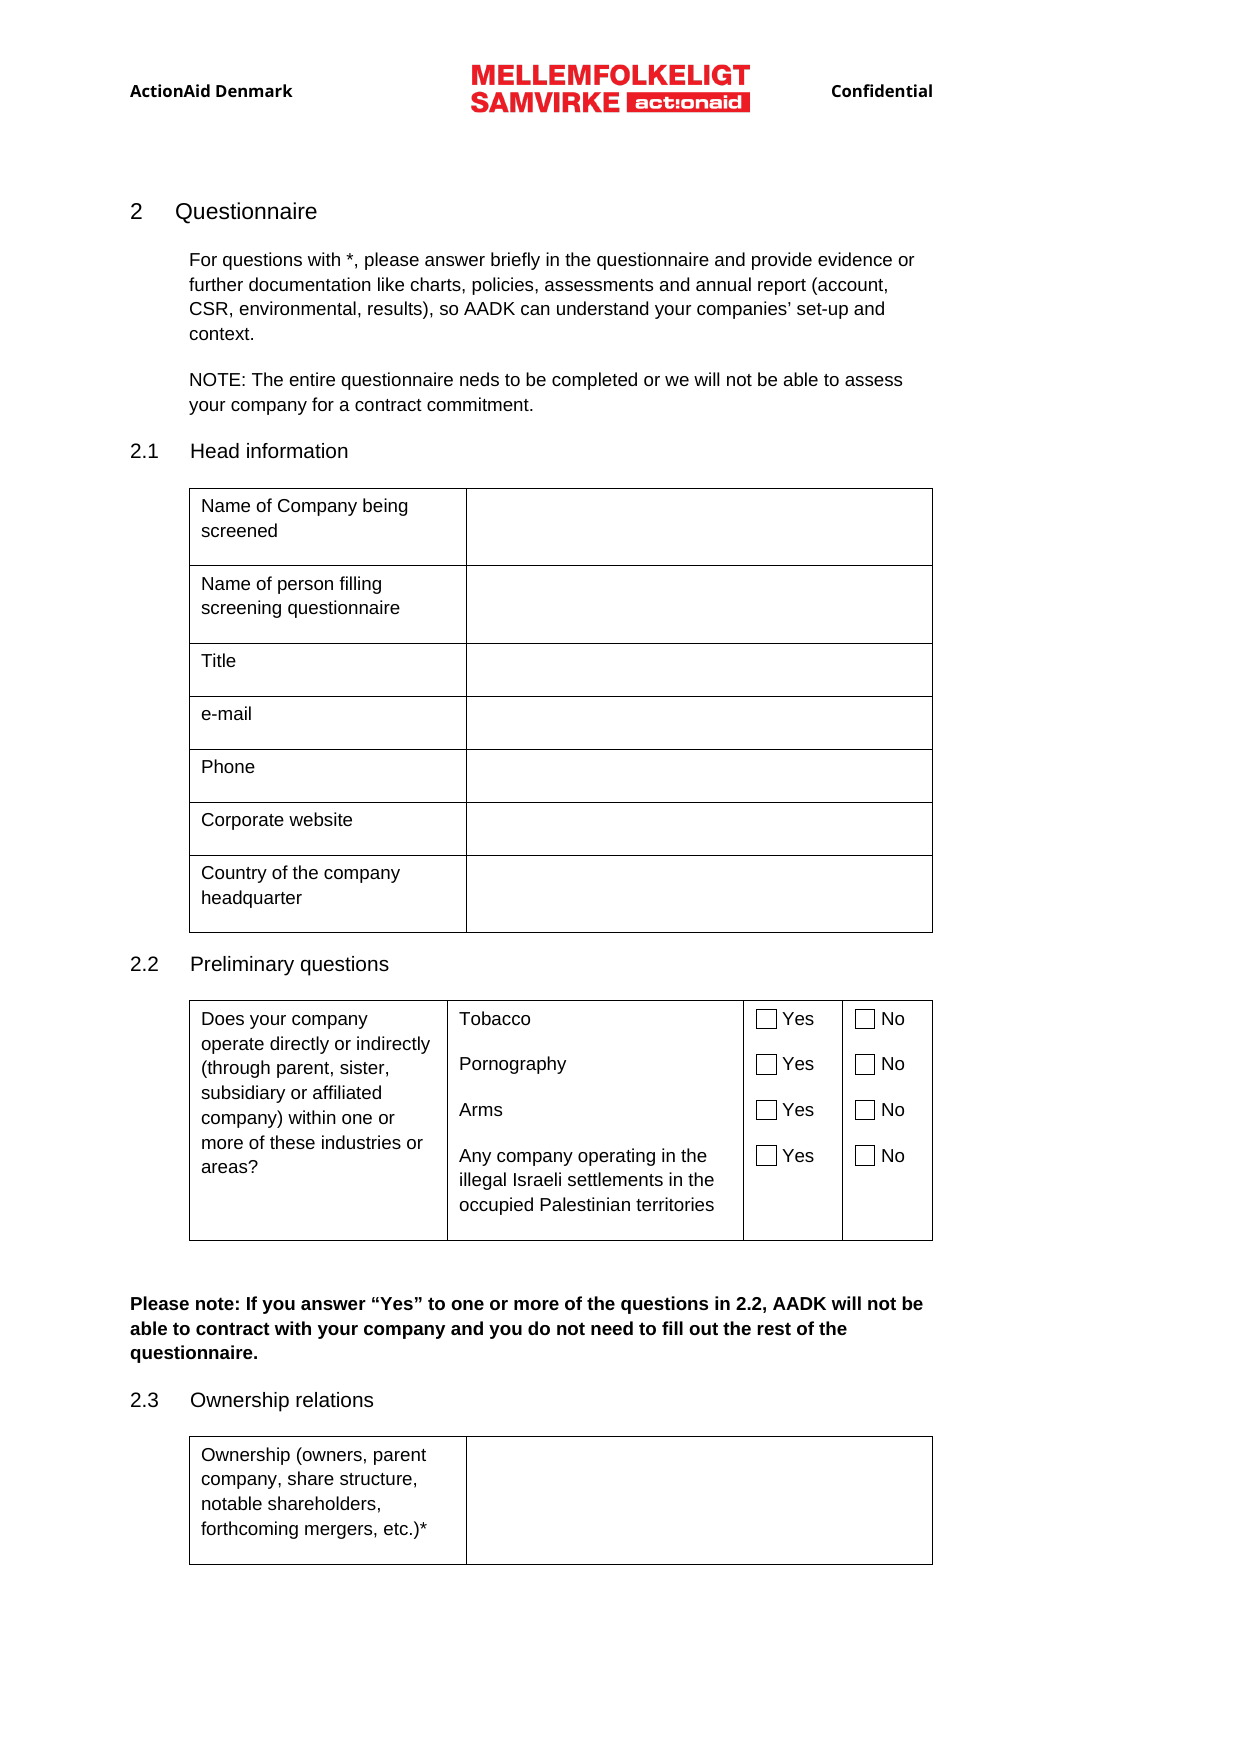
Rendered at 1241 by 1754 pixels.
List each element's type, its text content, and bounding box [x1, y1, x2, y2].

subtitle Preliminary questions [130, 952, 933, 976]
table_header Ownership (owners, parent company, share structure, notable shareholders, forthcoming mergers, etc.)* [190, 1437, 466, 1563]
text Please note: If you answer “Yes” to one or more of the questions in 2.2, AADK will not be able to contract with your company and you do not need to fill out the rest of the questionnaire. [130, 1293, 933, 1364]
table_cell [467, 644, 932, 696]
table_header Tobacco Pornography Arms Any company operating in the illegal Israeli settlements in the occupied Palestinian territories [448, 1001, 743, 1240]
table_cell [467, 697, 932, 749]
table_header No No No No [843, 1001, 932, 1240]
table_cell Title [190, 644, 466, 696]
table_cell [467, 856, 932, 932]
picture [462, 61, 785, 148]
table_cell [467, 803, 932, 854]
table_cell [467, 566, 932, 643]
table_cell [467, 750, 932, 802]
table_header Does your company operate directly or indirectly (through parent, sister, subsidiary or affiliated company) within one or more of these industries or areas? [190, 1001, 447, 1240]
table_cell Country of the company headquarter [190, 856, 466, 932]
table_cell Phone [190, 750, 466, 802]
table_header [467, 1437, 932, 1563]
text For questions with *, please answer briefly in the questionnaire and provide evidence or further documentation like charts, policies, assessments and annual report (account, CSR, environmental, results), so AADK can understand your companies’ set-up and context. [189, 249, 933, 344]
table_header Name of Company being screened [190, 489, 466, 565]
table_cell Name of person filling screening questionnaire [190, 566, 466, 643]
table_cell Corporate website [190, 803, 466, 854]
table_header Yes Yes Yes Yes [744, 1001, 842, 1240]
subtitle Questionnaire [130, 198, 933, 224]
table_header [467, 489, 932, 565]
subtitle Ownership relations [130, 1388, 933, 1412]
subtitle Head information [130, 439, 933, 463]
table_cell e-mail [190, 697, 466, 749]
text NOTE: The entire questionnaire neds to be completed or we will not be able to assess your company for a contract commitment. [189, 369, 933, 415]
